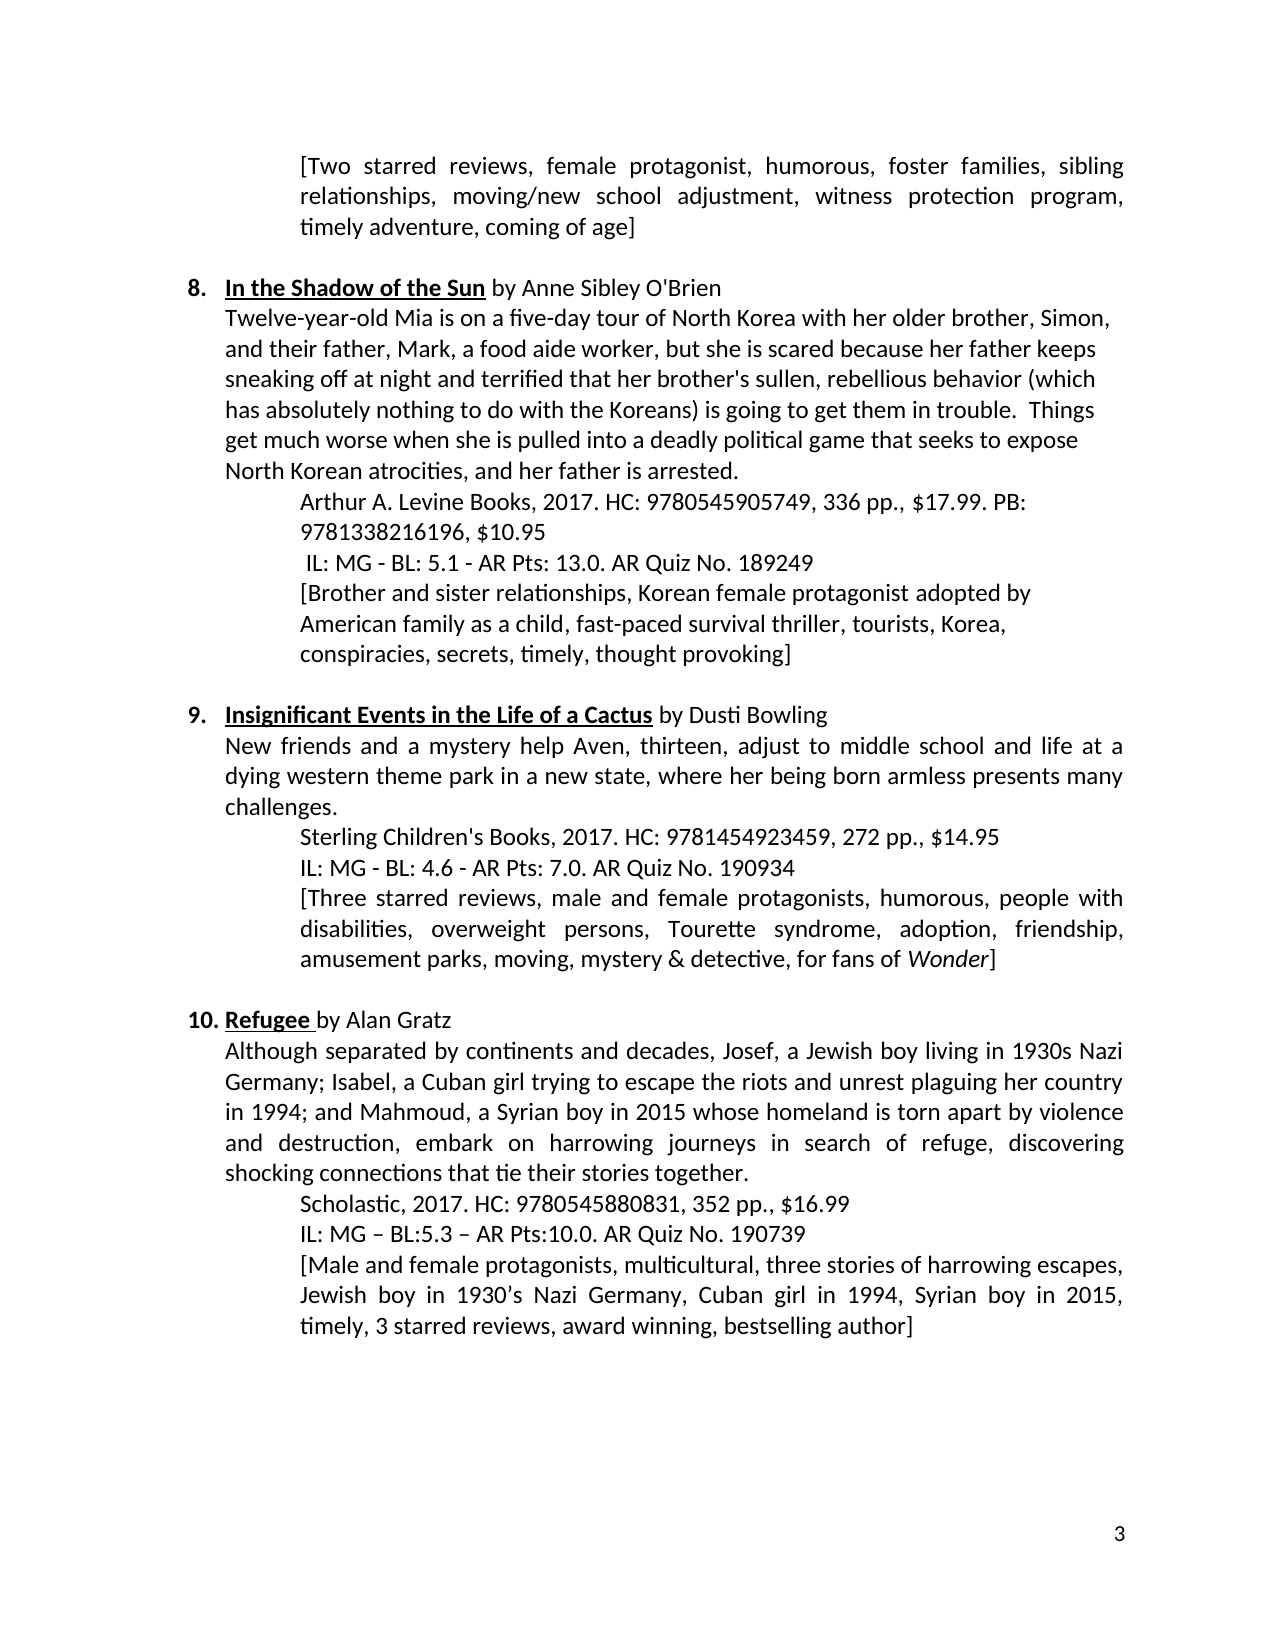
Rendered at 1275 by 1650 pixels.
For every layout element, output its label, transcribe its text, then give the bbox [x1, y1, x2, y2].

list [Male and female protagonists, multicultural, three stories of harrowing escapes, Jewish boy in 1930’s Nazi Germany, Cuban girl in 1994, Syrian boy in 2015, timely, 3 starred reviews, award winning, bestselling author] [300, 1249, 1125, 1340]
list IL: MG – BL:5.3 – AR Pts:10.0. AR Quiz No. 190739 [225, 1218, 1125, 1249]
list Sterling Children's Books, 2017. HC: 9781454923459, 272 pp., $14.95 [225, 821, 1125, 852]
list Refugee by Alan Gratz [187, 1004, 1125, 1035]
text Twelve-year-old Mia is on a five-day tour of North Korea with her older brother, Simon, and their father, Mark, a food aide worker, but she is scared because her father keeps sneaking off at night and terrified that her brother's sullen, rebellious behavior (which has absolutely nothing to do with the Koreans) is going to get them in trouble. Things get much worse when she is pulled into a deadly political game that seeks to expose North Korean atrocities, and her father is arrested. [225, 303, 1125, 486]
list In the Shadow of the Sun by Anne Sibley O'Brien [187, 272, 1125, 303]
list Insignificant Events in the Life of a Cactus by Dusti Bowling [187, 699, 1125, 730]
list Arthur A. Levine Books, 2017. HC: 9780545905749, 336 pp., $17.99. PB: 9781338216196, $10.95 [300, 486, 1125, 547]
list IL: MG - BL: 5.1 - AR Pts: 13.0. AR Quiz No. 189249 [225, 547, 1125, 577]
list Although separated by continents and decades, Josef, a Jewish boy living in 1930s Nazi Germany; Isabel, a Cuban girl trying to escape the riots and unrest plaguing her country in 1994; and Mahmoud, a Syrian boy in 2015 whose homeland is torn apart by violence and destruction, embark on harrowing journeys in search of refuge, discovering shocking connections that tie their stories together. [225, 1035, 1125, 1188]
list [Three starred reviews, male and female protagonists, humorous, people with disabilities, overweight persons, Tourette syndrome, adoption, friendship, amusement parks, moving, mystery & detective, for fans of Wonder] [300, 882, 1125, 974]
list Scholastic, 2017. HC: 9780545880831, 352 pp., $16.99 [225, 1188, 1125, 1218]
list [Two starred reviews, female protagonist, humorous, foster families, sibling relationships, moving/new school adjustment, witness protection program, timely adventure, coming of age] [300, 150, 1125, 242]
list New friends and a mystery help Aven, thirteen, adjust to middle school and life at a dying western theme park in a new state, where her being born armless presents many challenges. [225, 730, 1125, 821]
list IL: MG - BL: 4.6 - AR Pts: 7.0. AR Quiz No. 190934 [225, 852, 1125, 882]
list [Brother and sister relationships, Korean female protagonist adopted by American family as a child, fast-paced survival thriller, tourists, Korea, conspiracies, secrets, timely, thought provoking] [300, 577, 1125, 669]
